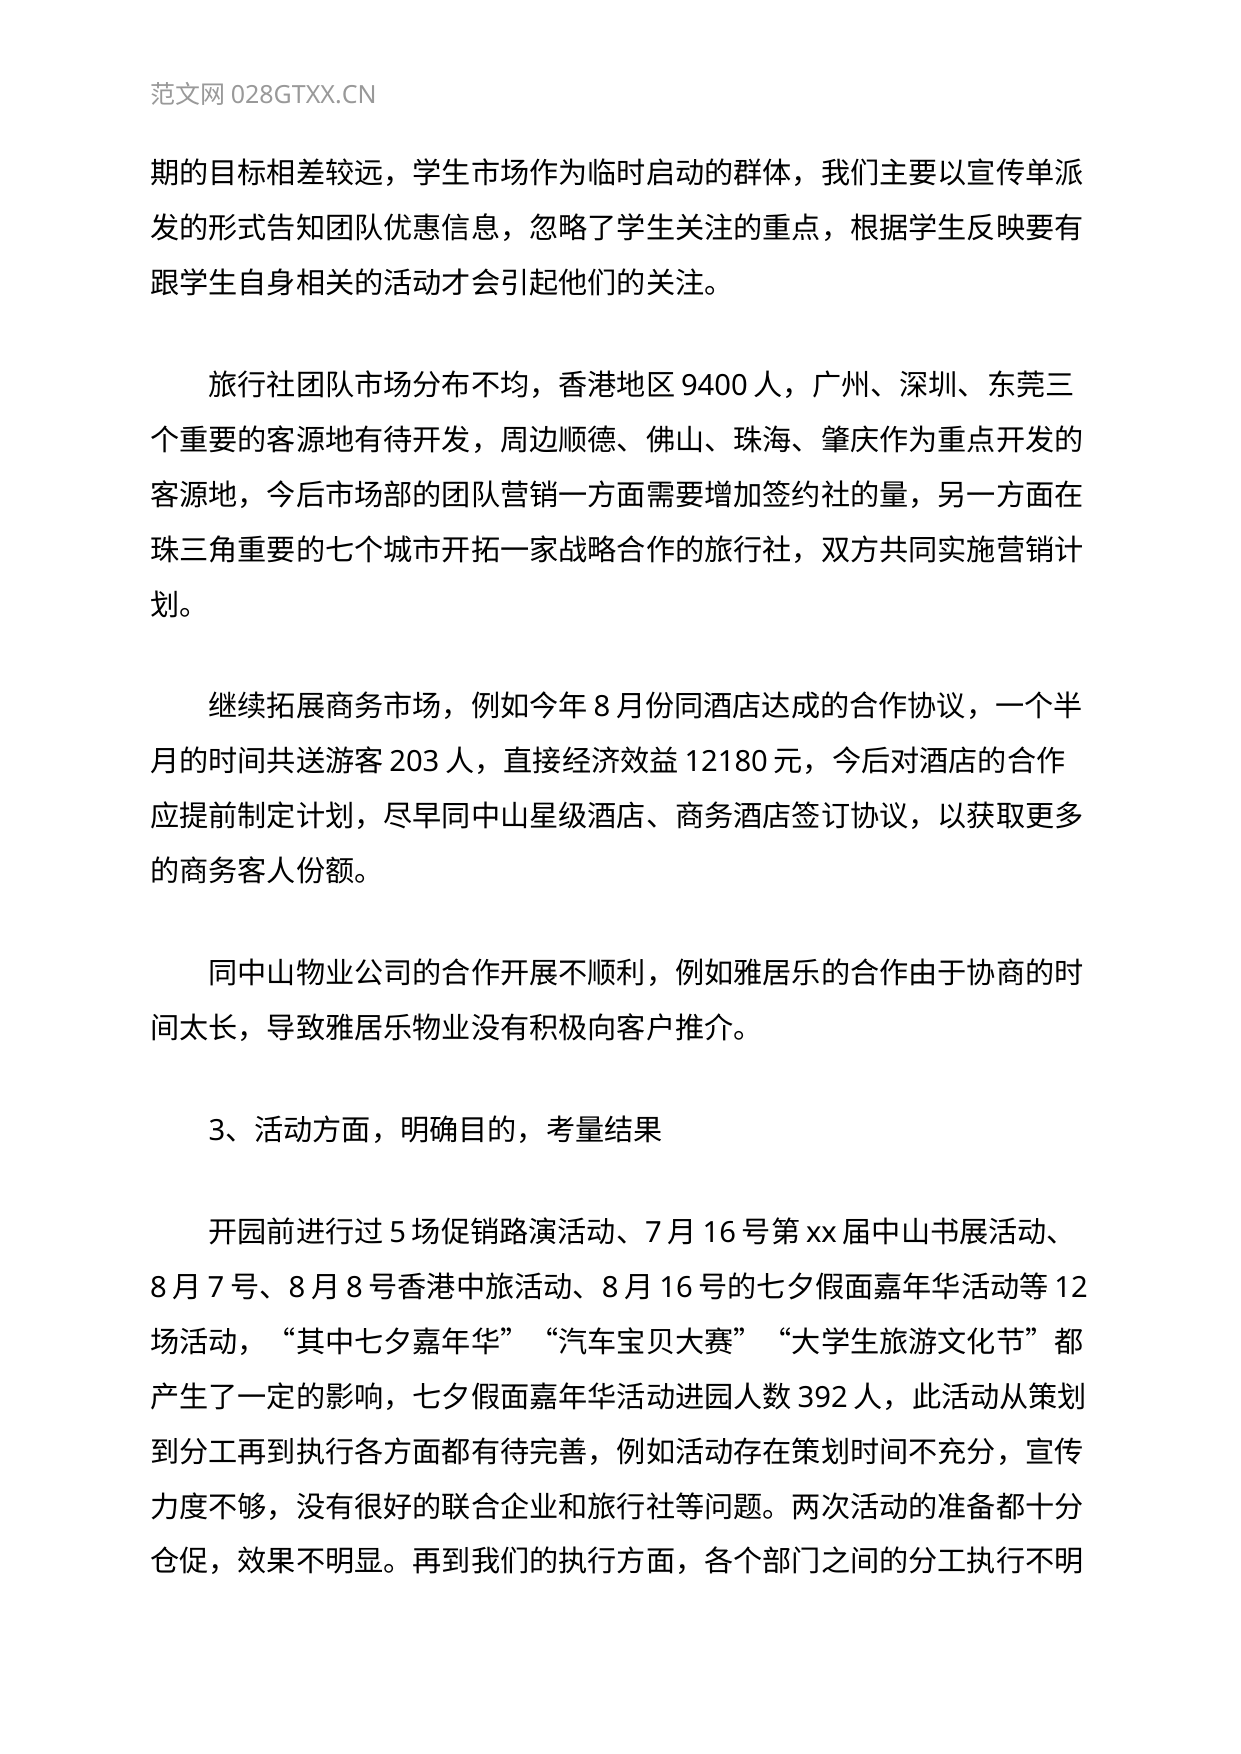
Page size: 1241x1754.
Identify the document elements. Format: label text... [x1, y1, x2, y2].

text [150, 150, 1090, 302]
text 3、活动方面，明确目的，考量结果 [150, 1106, 1090, 1149]
text 同中山物业公司的合作开展不顺利，例如雅居乐的合作由于协商的时间太长，导致雅居乐物业没有积极向客户推介。 [150, 950, 1090, 1047]
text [150, 1208, 1090, 1580]
text 继续拓展商务市场，例如今年8月份同酒店达成的合作协议，一个半月的时间共送游客203人，直接经济效益12180元，今后对酒店的合作应提前制定计划，尽早同中山星级酒店、商务酒店签订协议，以获取更多的商务客人份额。 [150, 683, 1090, 890]
text 旅行社团队市场分布不均，香港地区9400人，广州、深圳、东莞三个重要的客源地有待开发，周边顺德、佛山、珠海、肇庆作为重点开发的客源地，今后市场部的团队营销一方面需要增加签约社的量，另一方面在珠三角重要的七个城市开拓一家战略合作的旅行社，双方共同实施营销计划。 [150, 362, 1090, 623]
